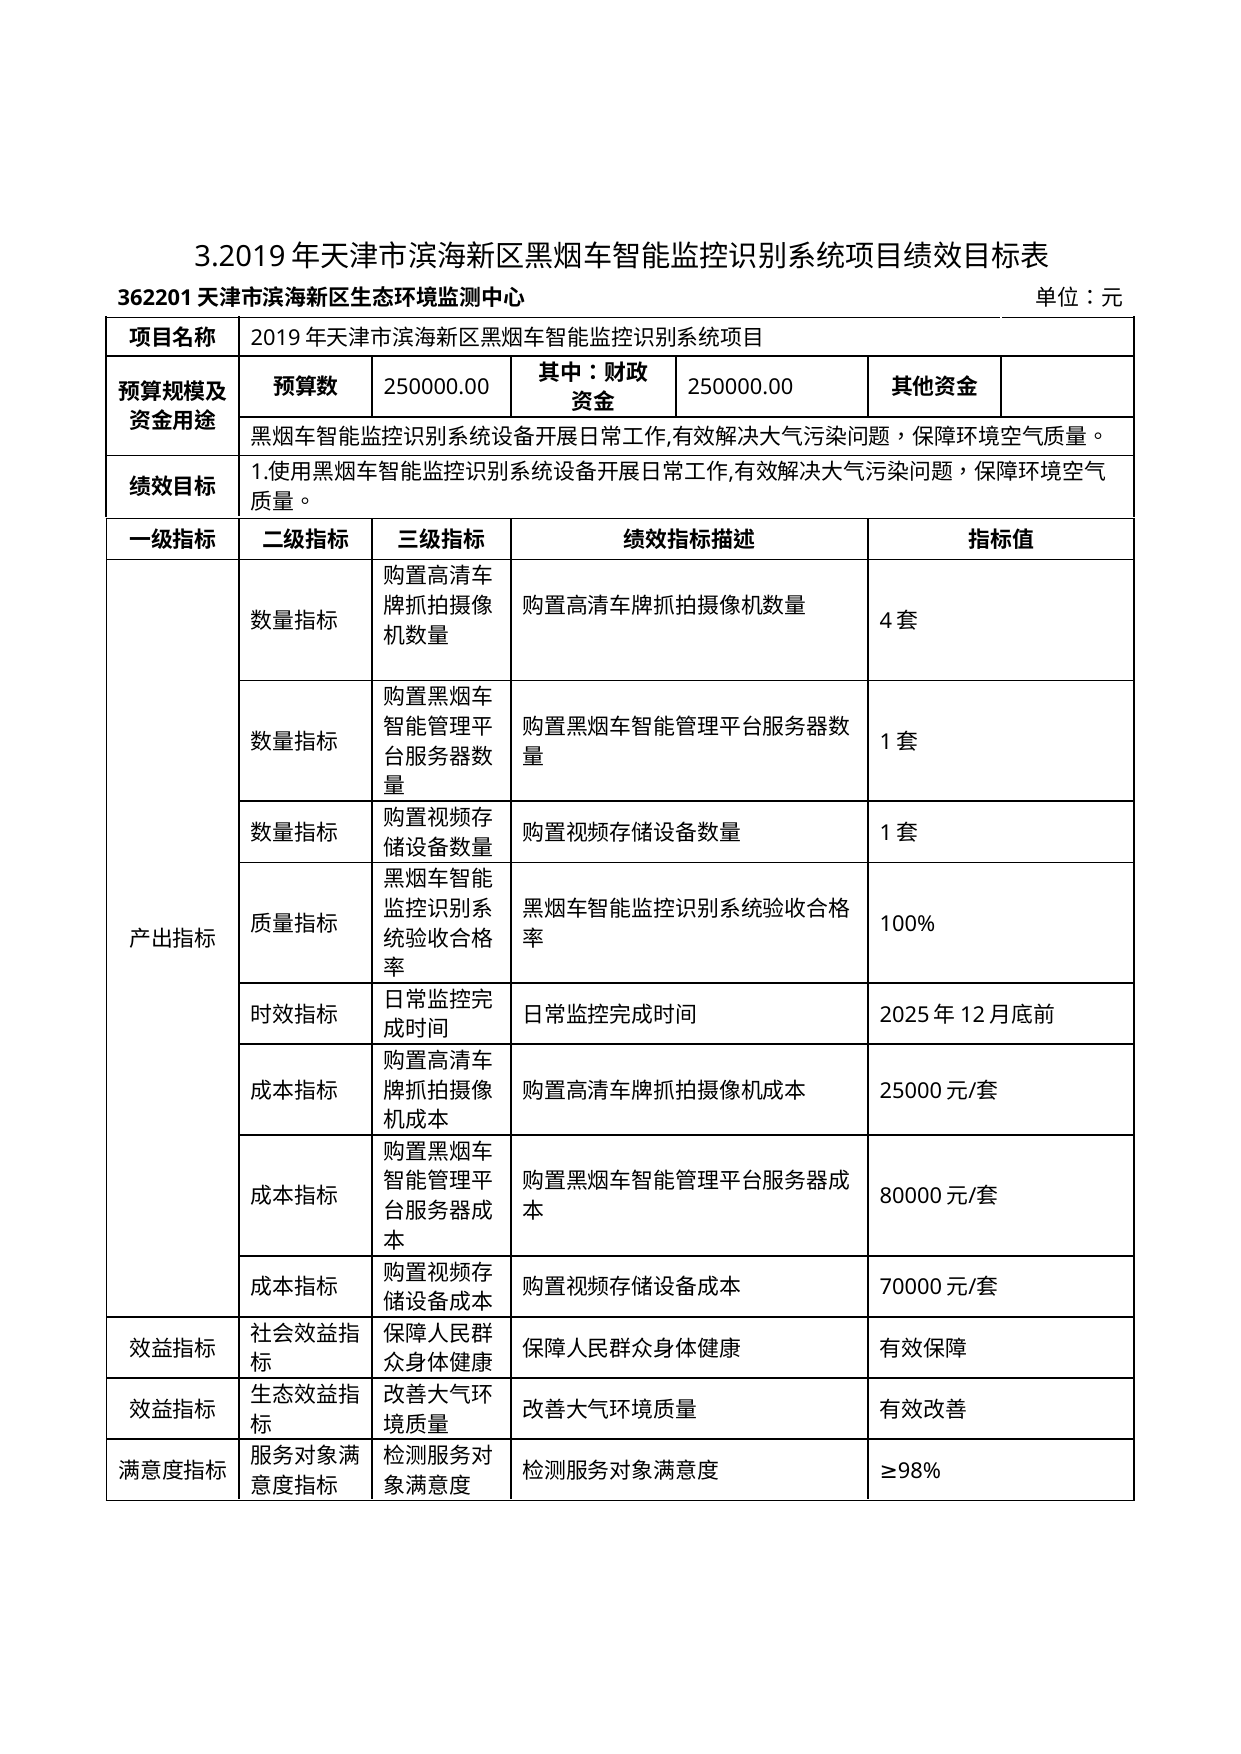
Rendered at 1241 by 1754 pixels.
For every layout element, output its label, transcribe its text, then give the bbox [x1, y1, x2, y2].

table_cell 70000元/套 [869, 1257, 1133, 1316]
table_header 二级指标 [240, 519, 371, 559]
table_cell 购置黑烟车智能管理平台服务器成本 [373, 1136, 510, 1255]
table_cell 数量指标 [240, 560, 371, 679]
table_cell 2025年12月底前 [869, 984, 1133, 1043]
table_cell 数量指标 [240, 681, 371, 800]
table_cell 购置黑烟车智能管理平台服务器成本 [512, 1136, 867, 1255]
table_cell 日常监控完成时间 [512, 984, 867, 1043]
table_cell 购置高清车牌抓拍摄像机成本 [512, 1045, 867, 1134]
table_header 单位：元 [1002, 277, 1133, 316]
table_cell 购置高清车牌抓拍摄像机成本 [373, 1045, 510, 1134]
table_cell 其他资金 [869, 357, 1000, 416]
table_cell [1002, 357, 1133, 416]
table_cell 2019年天津市滨海新区黑烟车智能监控识别系统项目 [240, 318, 1133, 355]
table_cell 绩效目标 [107, 456, 238, 516]
table_cell 改善大气环境质量 [373, 1379, 510, 1438]
table_header 一级指标 [107, 519, 238, 559]
table_cell 1套 [869, 802, 1133, 861]
table_cell 项目名称 [107, 318, 238, 355]
table_header 362201天津市滨海新区生态环境监测中心 [107, 277, 1000, 316]
table_cell 有效保障 [869, 1318, 1133, 1377]
table_cell 日常监控完成时间 [373, 984, 510, 1043]
table_cell 购置视频存储设备数量 [512, 802, 867, 861]
table_cell 产出指标 [107, 560, 238, 1316]
table_cell 成本指标 [240, 1136, 371, 1255]
table_cell 时效指标 [240, 984, 371, 1043]
table_cell 购置黑烟车智能管理平台服务器数量 [512, 681, 867, 800]
table_cell 购置黑烟车智能管理平台服务器数量 [373, 681, 510, 800]
table_cell 250000.00 [373, 357, 510, 416]
table_cell 保障人民群众身体健康 [512, 1318, 867, 1377]
table_cell 成本指标 [240, 1257, 371, 1316]
table_header 指标值 [869, 519, 1133, 559]
table_cell 效益指标 [107, 1379, 238, 1438]
table_cell 购置视频存储设备成本 [512, 1257, 867, 1316]
table_cell 黑烟车智能监控识别系统设备开展日常工作,有效解决大气污染问题，保障环境空气质量。 [240, 418, 1133, 454]
table_cell 4套 [869, 560, 1133, 679]
table_cell 社会效益指标 [240, 1318, 371, 1377]
table_cell 黑烟车智能监控识别系统验收合格率 [512, 863, 867, 982]
table_cell 数量指标 [240, 802, 371, 861]
table_cell 服务对象满意度指标 [240, 1440, 371, 1499]
table_cell 有效改善 [869, 1379, 1133, 1438]
table_cell 100% [869, 863, 1133, 982]
table_cell 25000元/套 [869, 1045, 1133, 1134]
table_cell ≥98% [869, 1440, 1133, 1499]
table_cell 生态效益指标 [240, 1379, 371, 1438]
table_cell 保障人民群众身体健康 [373, 1318, 510, 1377]
table_cell 黑烟车智能监控识别系统验收合格率 [373, 863, 510, 982]
table_cell 购置高清车牌抓拍摄像机数量 [512, 560, 867, 679]
table_cell 成本指标 [240, 1045, 371, 1134]
table_header 绩效指标描述 [512, 519, 867, 559]
table_cell 预算数 [240, 357, 371, 416]
table_cell 80000元/套 [869, 1136, 1133, 1255]
table_cell 满意度指标 [107, 1440, 238, 1499]
table_cell 250000.00 [677, 357, 867, 416]
table_cell 检测服务对象满意度 [512, 1440, 867, 1499]
table_cell 效益指标 [107, 1318, 238, 1377]
table_cell 改善大气环境质量 [512, 1379, 867, 1438]
table_cell 1套 [869, 681, 1133, 800]
table_cell 预算规模及资金用途 [107, 357, 238, 454]
text 3.2019年天津市滨海新区黑烟车智能监控识别系统项目绩效目标表 [136, 235, 1104, 275]
table_cell 购置视频存储设备成本 [373, 1257, 510, 1316]
table_cell 检测服务对象满意度 [373, 1440, 510, 1499]
table_cell 其中：财政 资金 [512, 357, 675, 416]
table_cell 购置视频存储设备数量 [373, 802, 510, 861]
table_cell 1.使用黑烟车智能监控识别系统设备开展日常工作,有效解决大气污染问题，保障环境空气质量。 [240, 456, 1133, 516]
table_cell 购置高清车牌抓拍摄像机数量 [373, 560, 510, 679]
table_header 三级指标 [373, 519, 510, 559]
table_cell 质量指标 [240, 863, 371, 982]
